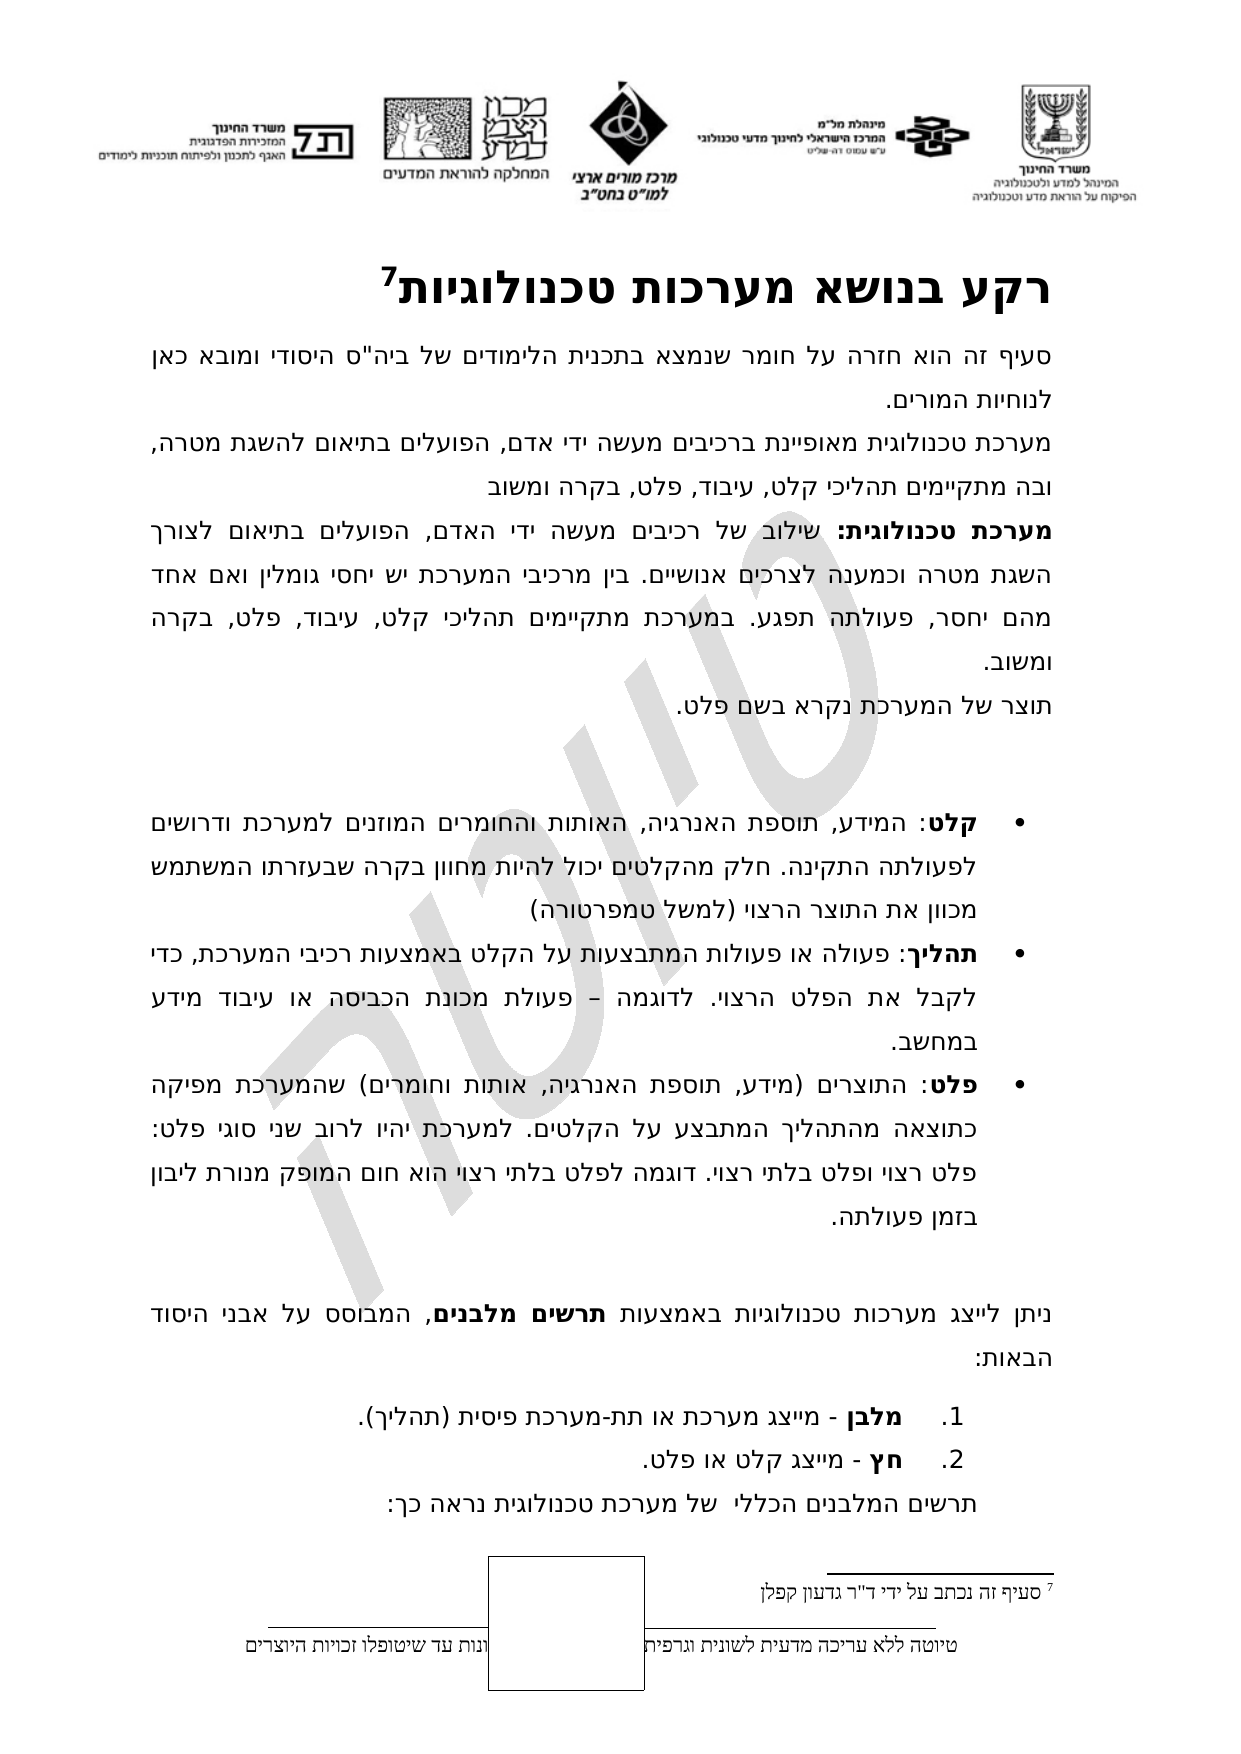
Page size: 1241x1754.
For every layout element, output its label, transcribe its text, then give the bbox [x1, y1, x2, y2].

list פלט: התוצרים (מידע, תוספת האנרגיה, אותות וחומרים) שהמערכת מפיקה כתוצאה מהתהליך המתבצע על הקלטים. למערכת יהיו לרוב שני סוגי פלט: פלט רצוי ופלט בלתי רצוי. דוגמה לפלט בלתי רצוי הוא חום המופק מנורת ליבון בזמן פעולתה. [150, 1071, 1016, 1231]
list מלבן - מייצג מערכת או תת-מערכת פיסית (תהליך). [150, 1402, 941, 1431]
text רקע בנושא מערכות טכנולוגיות [150, 261, 1053, 314]
list חץ - מייצג קלט או פלט. [150, 1445, 941, 1474]
text ניתן לייצג מערכות טכנולוגיות באמצעות תרשים מלבנים, המבוסס על אבני היסוד הבאות: [150, 1299, 1053, 1372]
list סעיף זה הוא חזרה על חומר שנמצא בתכנית הלימודים של ביה"ס היסודי ומובא כאן לנוחיות המורים. [150, 341, 1053, 414]
text מערכת טכנולוגית: שילוב של רכיבים מעשה ידי האדם, הפועלים בתיאום לצורך השגת מטרה וכמענה לצרכים אנושיים. בין מרכיבי המערכת יש יחסי גומלין ואם אחד מהם יחסר, פעולתה תפגע. במערכת מתקיימים תהליכי קלט, עיבוד, פלט, בקרה ומשוב. [150, 516, 1053, 677]
picture [82, 73, 1144, 213]
text תוצר של המערכת נקרא בשם פלט. [150, 691, 1053, 720]
list תרשים המלבנים הכללי של מערכת טכנולוגית נראה כך: [225, 1489, 978, 1518]
list קלט: המידע, תוספת האנרגיה, האותות והחומרים המוזנים למערכת ודרושים לפעולתה התקינה. חלק מהקלטים יכול להיות מחוון בקרה שבעזרתו המשתמש מכוון את התוצר הרצוי (למשל טמפרטורה) [150, 808, 1016, 925]
list מערכת טכנולוגית מאופיינת ברכיבים מעשה ידי אדם, הפועלים בתיאום להשגת מטרה, ובה מתקיימים תהליכי קלט, עיבוד, פלט, בקרה ומשוב [150, 429, 1053, 502]
list תהליך: פעולה או פעולות המתבצעות על הקלט באמצעות רכיבי המערכת, כדי לקבל את הפלט הרצוי. לדוגמה – פעולת מכונת הכביסה או עיבוד מידע במחשב. [150, 939, 1016, 1056]
